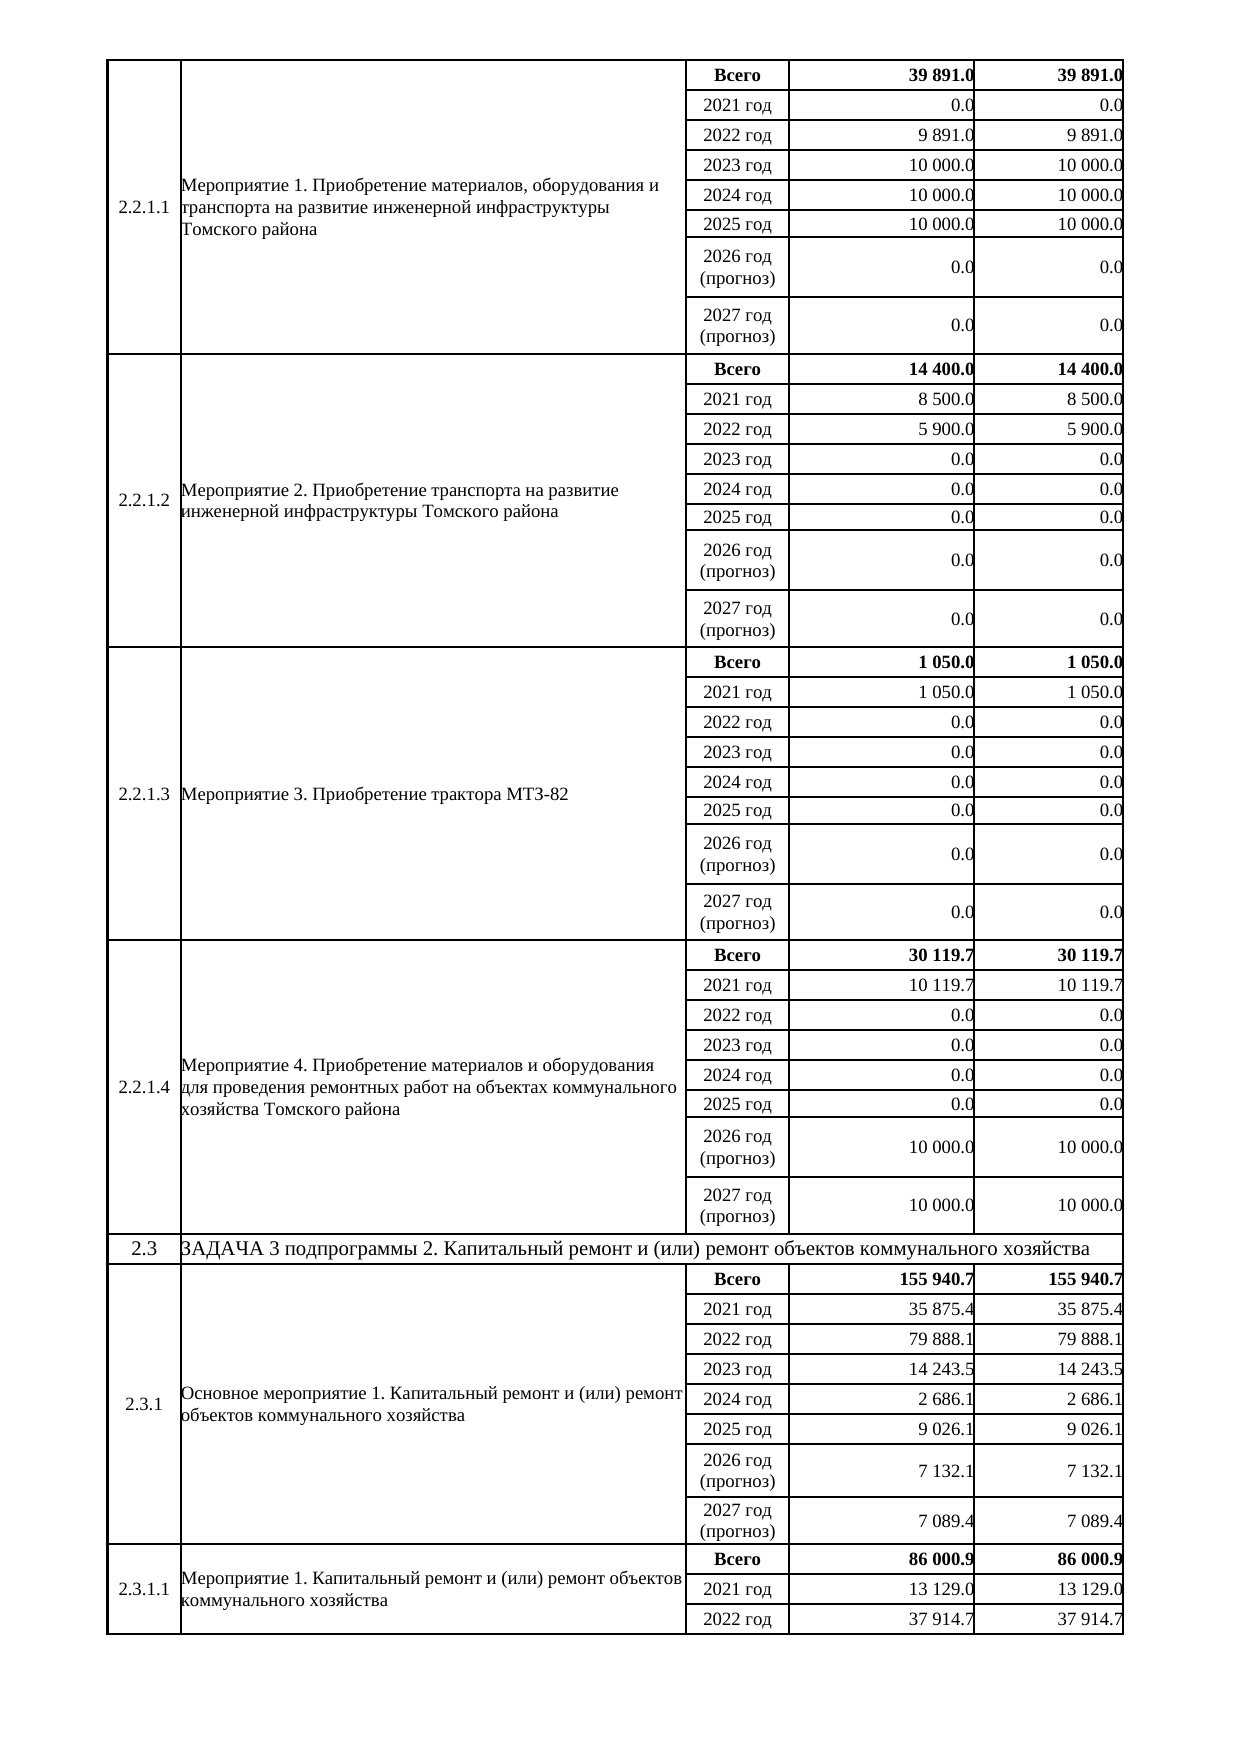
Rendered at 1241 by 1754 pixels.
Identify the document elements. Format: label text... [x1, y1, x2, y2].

table_cell 2021 год [687, 1575, 788, 1602]
table_cell 10 119.7 [790, 971, 973, 999]
table_cell 0.0 [975, 238, 1122, 296]
table_cell 1 050.0 [975, 678, 1122, 706]
table_cell 86 000.9 [975, 1545, 1122, 1572]
table_cell 5 900.0 [975, 415, 1122, 442]
table_cell 7 089.4 [790, 1498, 973, 1542]
table_cell 5 900.0 [790, 415, 973, 442]
table_cell 2.2.1.4 [109, 941, 180, 1232]
table_cell 2026 год (прогноз) [687, 825, 788, 882]
table_cell 2023 год [687, 151, 788, 179]
table_cell 2027 год (прогноз) [687, 1498, 788, 1542]
table_cell 2.3.1.1 [109, 1545, 180, 1632]
table_cell 86 000.9 [790, 1545, 973, 1572]
table_cell 2026 год (прогноз) [687, 1118, 788, 1176]
table_cell 0.0 [790, 445, 973, 472]
table_cell Всего [687, 1545, 788, 1572]
table_cell 2027 год (прогноз) [687, 885, 788, 939]
table_cell 0.0 [790, 91, 973, 119]
table_cell 2025 год [687, 798, 788, 822]
table_cell Мероприятие 2. Приобретение транспорта на развитие инженерной инфраструктуры Томского района [182, 355, 685, 646]
table_cell 0.0 [975, 738, 1122, 766]
table_cell 0.0 [975, 708, 1122, 736]
table_cell 0.0 [790, 238, 973, 296]
table_cell 37 914.7 [975, 1605, 1122, 1632]
table_cell 37 914.7 [790, 1605, 973, 1632]
table_cell 0.0 [790, 1091, 973, 1116]
table_cell 2.2.1.1 [109, 61, 180, 352]
table_cell 79 888.1 [975, 1325, 1122, 1352]
table_cell 0.0 [790, 825, 973, 882]
table_cell 2.2.1.2 [109, 355, 180, 646]
table_cell 2026 год (прогноз) [687, 1445, 788, 1496]
table_cell 30 119.7 [790, 941, 973, 969]
table_cell 2023 год [687, 1031, 788, 1059]
table_cell 2.2.1.3 [109, 648, 180, 939]
table_cell 1 050.0 [975, 648, 1122, 676]
table_cell 2022 год [687, 121, 788, 149]
table_cell 35 875.4 [975, 1295, 1122, 1322]
table_cell 0.0 [975, 298, 1122, 352]
table_cell Мероприятие 1. Приобретение материалов, оборудования и транспорта на развитие инженерной инфраструктуры Томского района [182, 61, 685, 352]
table_cell 2024 год [687, 1385, 788, 1412]
table_cell 9 026.1 [790, 1415, 973, 1442]
table_cell 0.0 [975, 505, 1122, 529]
table_cell Мероприятие 3. Приобретение трактора МТЗ-82 [182, 648, 685, 939]
table_cell 10 000.0 [790, 211, 973, 236]
table_cell 8 500.0 [790, 385, 973, 412]
table_cell 2.3 [109, 1235, 180, 1262]
table_cell 0.0 [975, 768, 1122, 796]
table_cell 7 132.1 [975, 1445, 1122, 1496]
table_cell 2027 год (прогноз) [687, 591, 788, 646]
table_cell 0.0 [975, 1001, 1122, 1029]
table_cell 2021 год [687, 971, 788, 999]
table_cell 0.0 [975, 475, 1122, 502]
table_cell 10 000.0 [975, 181, 1122, 209]
table_cell 2022 год [687, 708, 788, 736]
table_cell 2025 год [687, 505, 788, 529]
table_cell 13 129.0 [975, 1575, 1122, 1602]
table_cell 2023 год [687, 1355, 788, 1382]
table_cell 14 243.5 [790, 1355, 973, 1382]
table_cell 2022 год [687, 1605, 788, 1632]
table_cell 8 500.0 [975, 385, 1122, 412]
table_cell 0.0 [975, 591, 1122, 646]
table_cell 0.0 [790, 505, 973, 529]
table_cell 2021 год [687, 91, 788, 119]
table_cell 0.0 [790, 885, 973, 939]
table_cell 155 940.7 [975, 1265, 1122, 1292]
table_cell 0.0 [975, 531, 1122, 589]
table_cell 0.0 [790, 1031, 973, 1059]
table_cell Мероприятие 1. Капитальный ремонт и (или) ремонт объектов коммунального хозяйства [182, 1545, 685, 1632]
table_cell Мероприятие 4. Приобретение материалов и оборудования для проведения ремонтных работ на объектах коммунального хозяйства Томского района [182, 941, 685, 1232]
table_cell 2023 год [687, 738, 788, 766]
table_cell 7 132.1 [790, 1445, 973, 1496]
table_cell 1 050.0 [790, 648, 973, 676]
table_cell 10 000.0 [975, 1178, 1122, 1232]
table_cell 0.0 [975, 1031, 1122, 1059]
table_cell 14 400.0 [975, 355, 1122, 382]
table_cell 0.0 [790, 475, 973, 502]
table_cell 2023 год [687, 445, 788, 472]
table_cell 0.0 [975, 885, 1122, 939]
table_cell 0.0 [790, 1001, 973, 1029]
table_cell Всего [687, 61, 788, 89]
table_cell 10 000.0 [975, 1118, 1122, 1176]
table_cell 10 000.0 [790, 1178, 973, 1232]
table_cell 10 119.7 [975, 971, 1122, 999]
table_cell Всего [687, 355, 788, 382]
table_cell Всего [687, 648, 788, 676]
table_cell 2027 год (прогноз) [687, 1178, 788, 1232]
table_cell Основное мероприятие 1. Капитальный ремонт и (или) ремонт объектов коммунального хозяйства [182, 1265, 685, 1542]
table_cell 2027 год (прогноз) [687, 298, 788, 352]
table_cell 0.0 [790, 531, 973, 589]
table_cell 2021 год [687, 678, 788, 706]
table_cell Всего [687, 941, 788, 969]
table_cell 2024 год [687, 768, 788, 796]
table_cell 39 891.0 [790, 61, 973, 89]
table_cell 2024 год [687, 475, 788, 502]
table_cell 0.0 [975, 825, 1122, 882]
table_cell 0.0 [975, 445, 1122, 472]
table_cell 1 050.0 [790, 678, 973, 706]
table_cell 10 000.0 [790, 151, 973, 179]
table_cell 13 129.0 [790, 1575, 973, 1602]
table_cell 0.0 [790, 798, 973, 822]
table_cell 9 891.0 [975, 121, 1122, 149]
table_cell 2024 год [687, 1061, 788, 1089]
table_cell 30 119.7 [975, 941, 1122, 969]
table_cell ЗАДАЧА 3 подпрограммы 2. Капитальный ремонт и (или) ремонт объектов коммунального хозяйства [182, 1235, 1122, 1262]
table_cell 39 891.0 [975, 61, 1122, 89]
table_cell 2025 год [687, 211, 788, 236]
table_cell 2 686.1 [790, 1385, 973, 1412]
table_cell 2026 год (прогноз) [687, 531, 788, 589]
table_cell 14 243.5 [975, 1355, 1122, 1382]
table_cell Всего [687, 1265, 788, 1292]
table_cell 2025 год [687, 1415, 788, 1442]
table_cell 14 400.0 [790, 355, 973, 382]
table_cell 79 888.1 [790, 1325, 973, 1352]
table_cell 10 000.0 [790, 181, 973, 209]
table_cell 9 891.0 [790, 121, 973, 149]
table_cell 2024 год [687, 181, 788, 209]
table_cell 0.0 [790, 591, 973, 646]
table_cell 2025 год [687, 1091, 788, 1116]
table_cell 0.0 [790, 298, 973, 352]
table_cell 0.0 [790, 708, 973, 736]
table_cell 0.0 [975, 1091, 1122, 1116]
table_cell 10 000.0 [790, 1118, 973, 1176]
table_cell 10 000.0 [975, 151, 1122, 179]
table_cell 2022 год [687, 1001, 788, 1029]
table_cell 0.0 [790, 738, 973, 766]
table_cell 9 026.1 [975, 1415, 1122, 1442]
table_cell 2026 год (прогноз) [687, 238, 788, 296]
table_cell 35 875.4 [790, 1295, 973, 1322]
table_cell 2021 год [687, 385, 788, 412]
table_cell 2.3.1 [109, 1265, 180, 1542]
table_cell 0.0 [975, 798, 1122, 822]
table_cell 2 686.1 [975, 1385, 1122, 1412]
table_cell 2022 год [687, 1325, 788, 1352]
table_cell 0.0 [975, 91, 1122, 119]
table_cell 0.0 [790, 768, 973, 796]
table_cell 7 089.4 [975, 1498, 1122, 1542]
table_cell 2022 год [687, 415, 788, 442]
table_cell 0.0 [790, 1061, 973, 1089]
table_cell 0.0 [975, 1061, 1122, 1089]
table_cell 10 000.0 [975, 211, 1122, 236]
table_cell 2021 год [687, 1295, 788, 1322]
table_cell 155 940.7 [790, 1265, 973, 1292]
